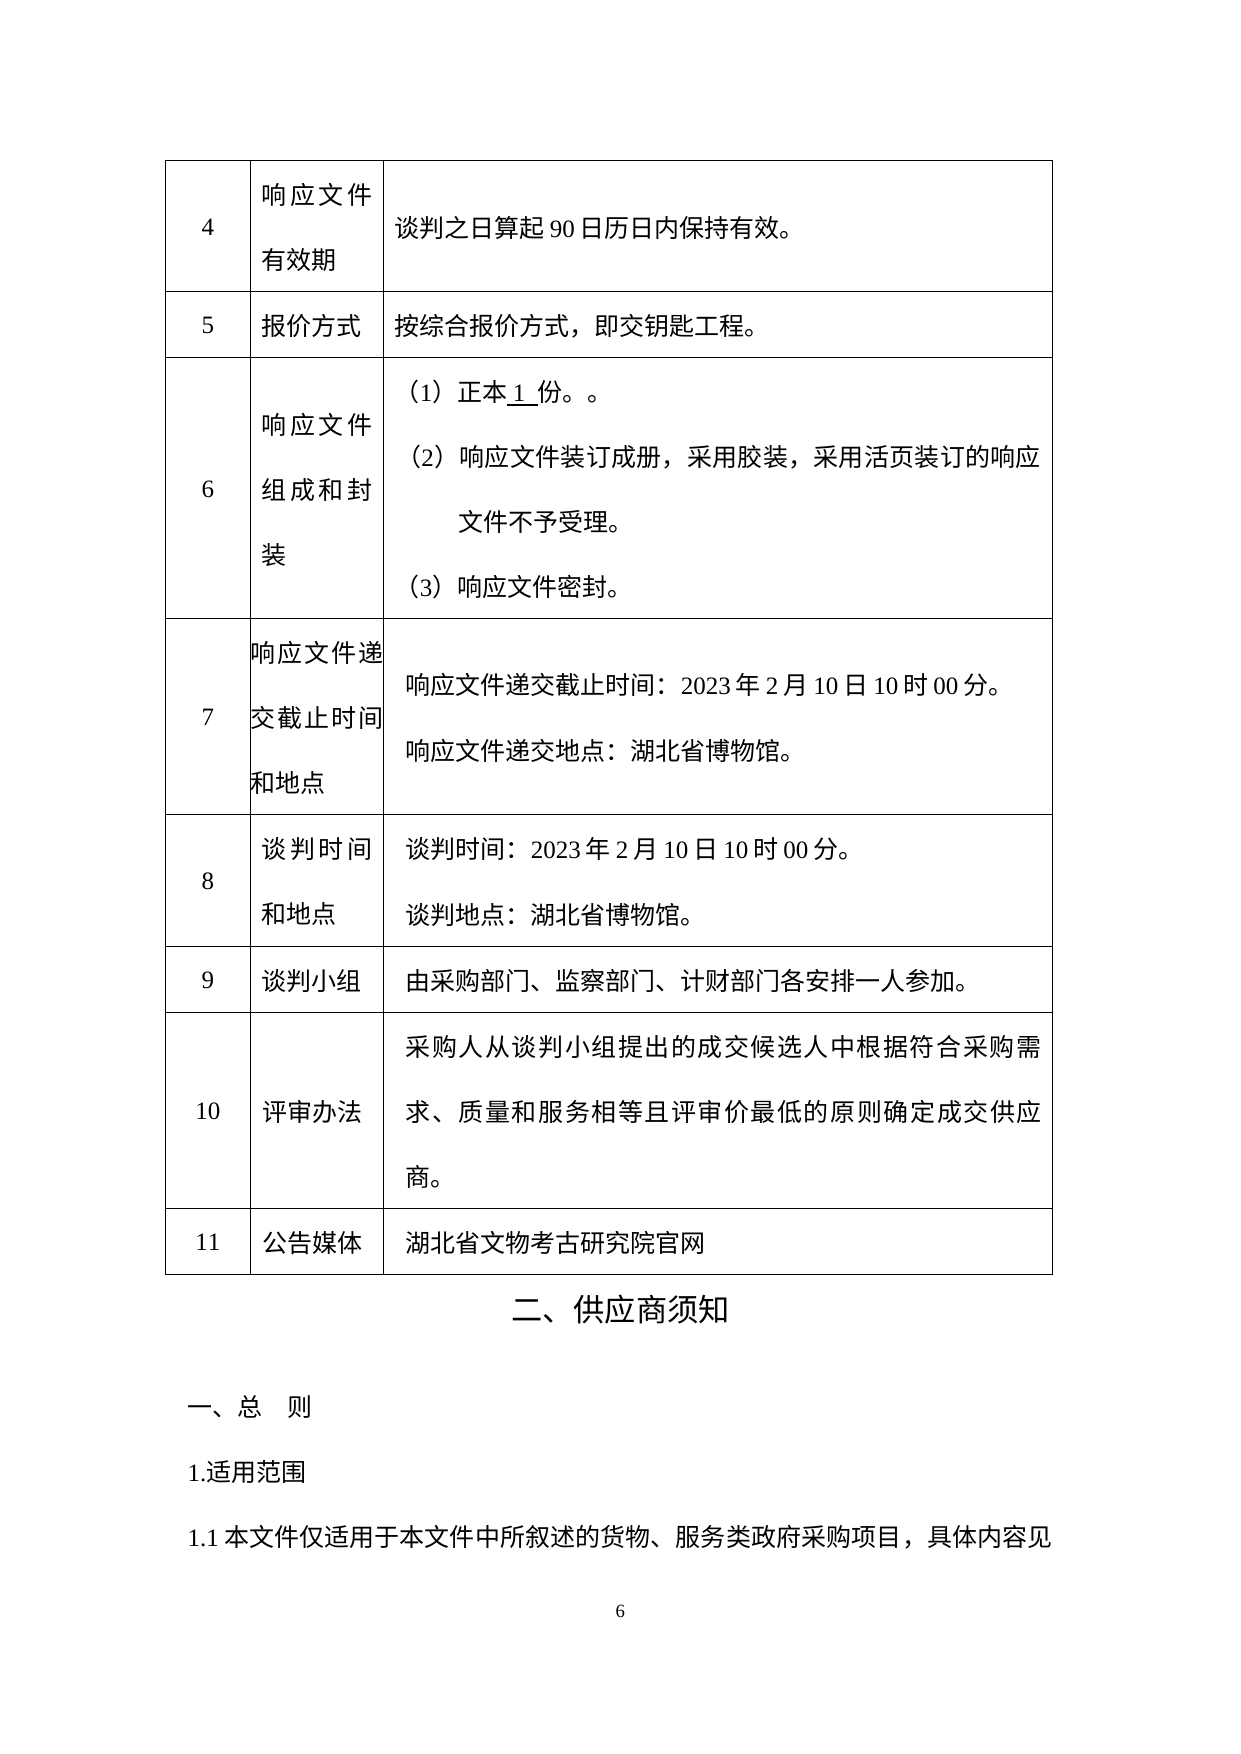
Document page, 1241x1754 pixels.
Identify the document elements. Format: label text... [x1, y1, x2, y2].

table_cell 7 [166, 619, 250, 814]
table_cell 响应文件递交截止时间：2023年2月10日10时00分。 响应文件递交地点：湖北省博物馆。 [384, 619, 1052, 814]
table_cell 响应文件有效期 [251, 161, 383, 291]
table_cell 5 [166, 292, 250, 357]
table_cell 按综合报价方式，即交钥匙工程。 [384, 292, 1052, 357]
table_cell 评审办法 [251, 1013, 383, 1208]
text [187, 1503, 1053, 1568]
table_cell 响应文件组成和封装 [251, 358, 383, 618]
table_cell 8 [166, 815, 250, 946]
table_cell 10 [166, 1013, 250, 1208]
text 一、总 则 [187, 1373, 1053, 1438]
text 二、供应商须知 [187, 1275, 1053, 1340]
table_cell 报价方式 [251, 292, 383, 357]
table_cell 4 [166, 161, 250, 291]
table_cell 公告媒体 [251, 1209, 383, 1274]
table_cell 9 [166, 947, 250, 1012]
table_cell 采购人从谈判小组提出的成交候选人中根据符合采购需求、质量和服务相等且评审价最低的原则确定成交供应商。 [384, 1013, 1052, 1208]
table_cell 谈判小组 [251, 947, 383, 1012]
table_cell （1）正本 1 份。。 （2）响应文件装订成册，采用胶装，采用活页装订的响应文件不予受理。 （3）响应文件密封。 [384, 358, 1052, 618]
text 1.适用范围 [187, 1438, 1053, 1503]
table_cell 谈判之日算起90日历日内保持有效。 [384, 161, 1052, 291]
table_cell 谈判时间和地点 [251, 815, 383, 946]
table_cell 6 [166, 358, 250, 618]
table_cell 11 [166, 1209, 250, 1274]
table_cell 湖北省文物考古研究院官网 [384, 1209, 1052, 1274]
table_cell 谈判时间：2023年2月10日10时00分。 谈判地点：湖北省博物馆。 [384, 815, 1052, 946]
table_cell 由采购部门、监察部门、计财部门各安排一人参加。 [384, 947, 1052, 1012]
table_cell 响应文件递交截止时间和地点 [251, 619, 383, 814]
